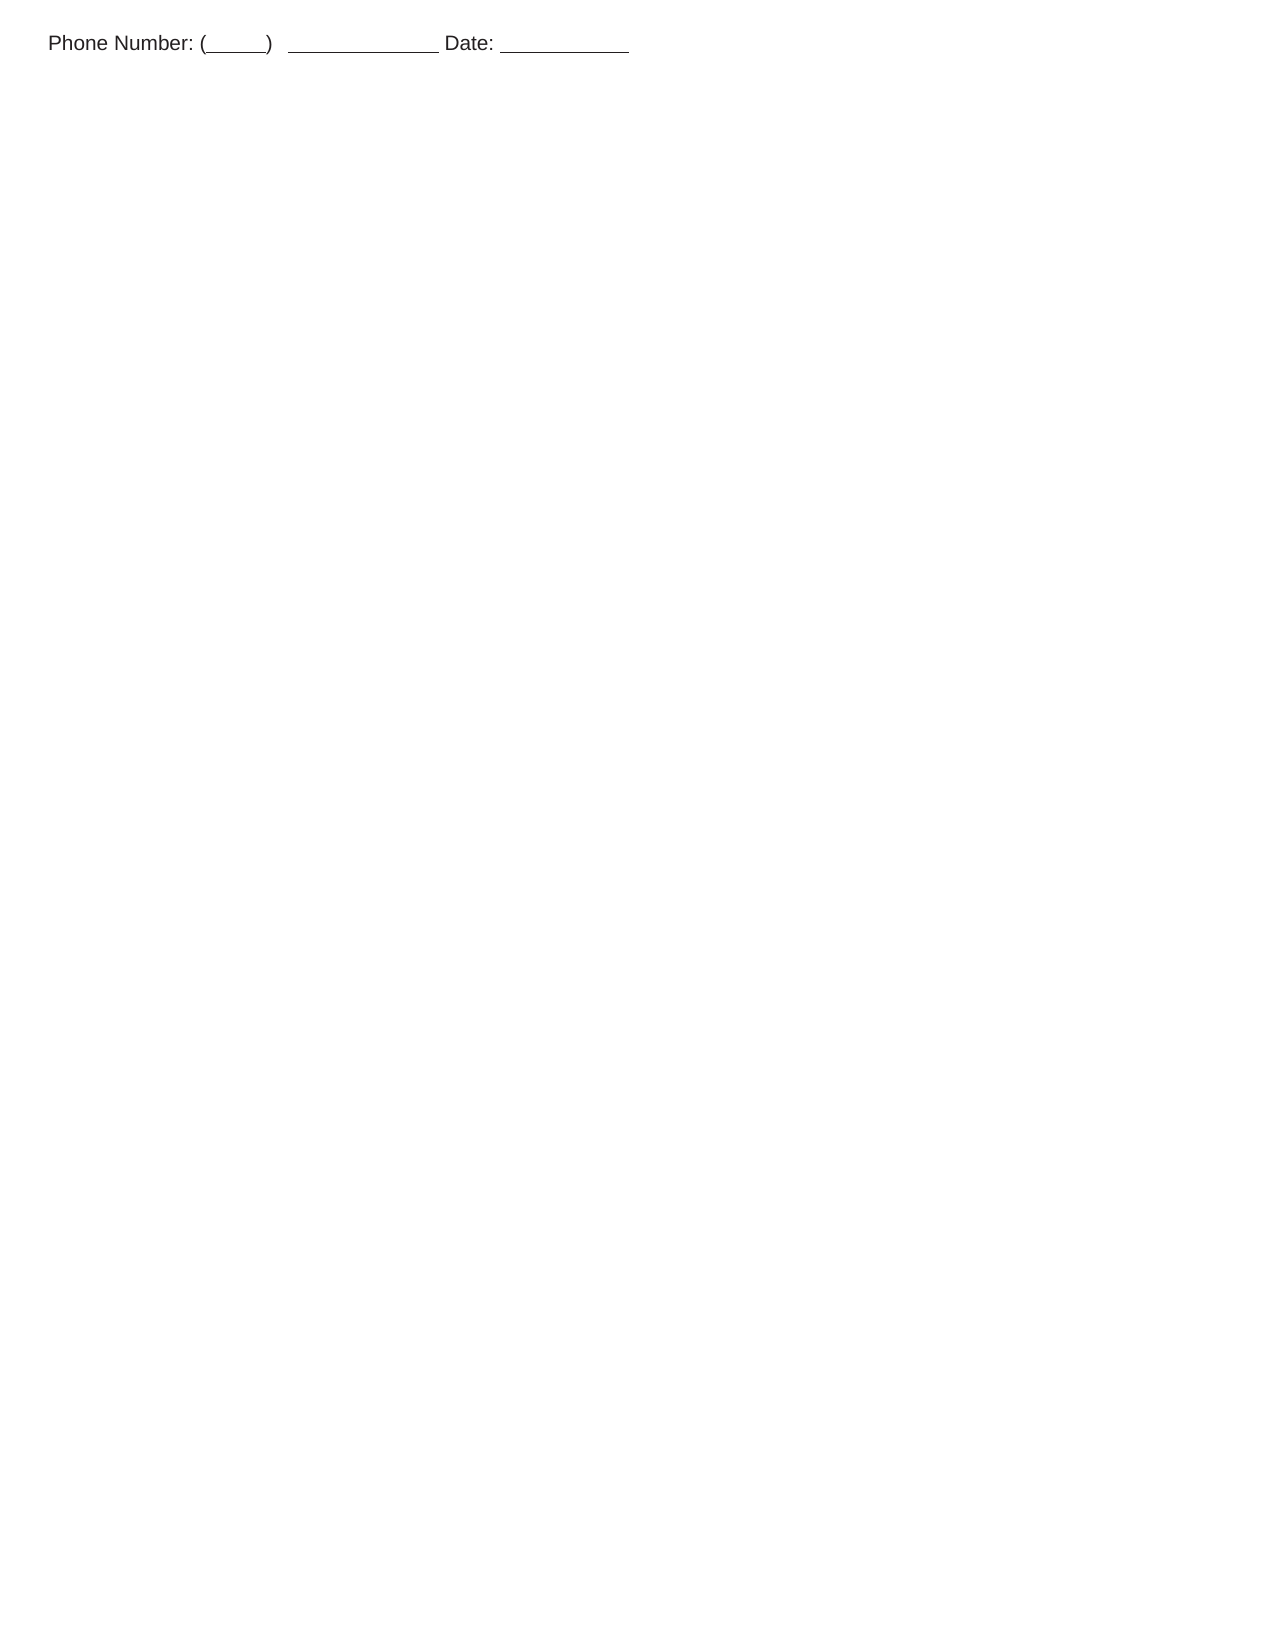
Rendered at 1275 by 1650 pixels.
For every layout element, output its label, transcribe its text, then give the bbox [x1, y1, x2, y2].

text Phone Number: ( ) Date: [48, 31, 670, 55]
